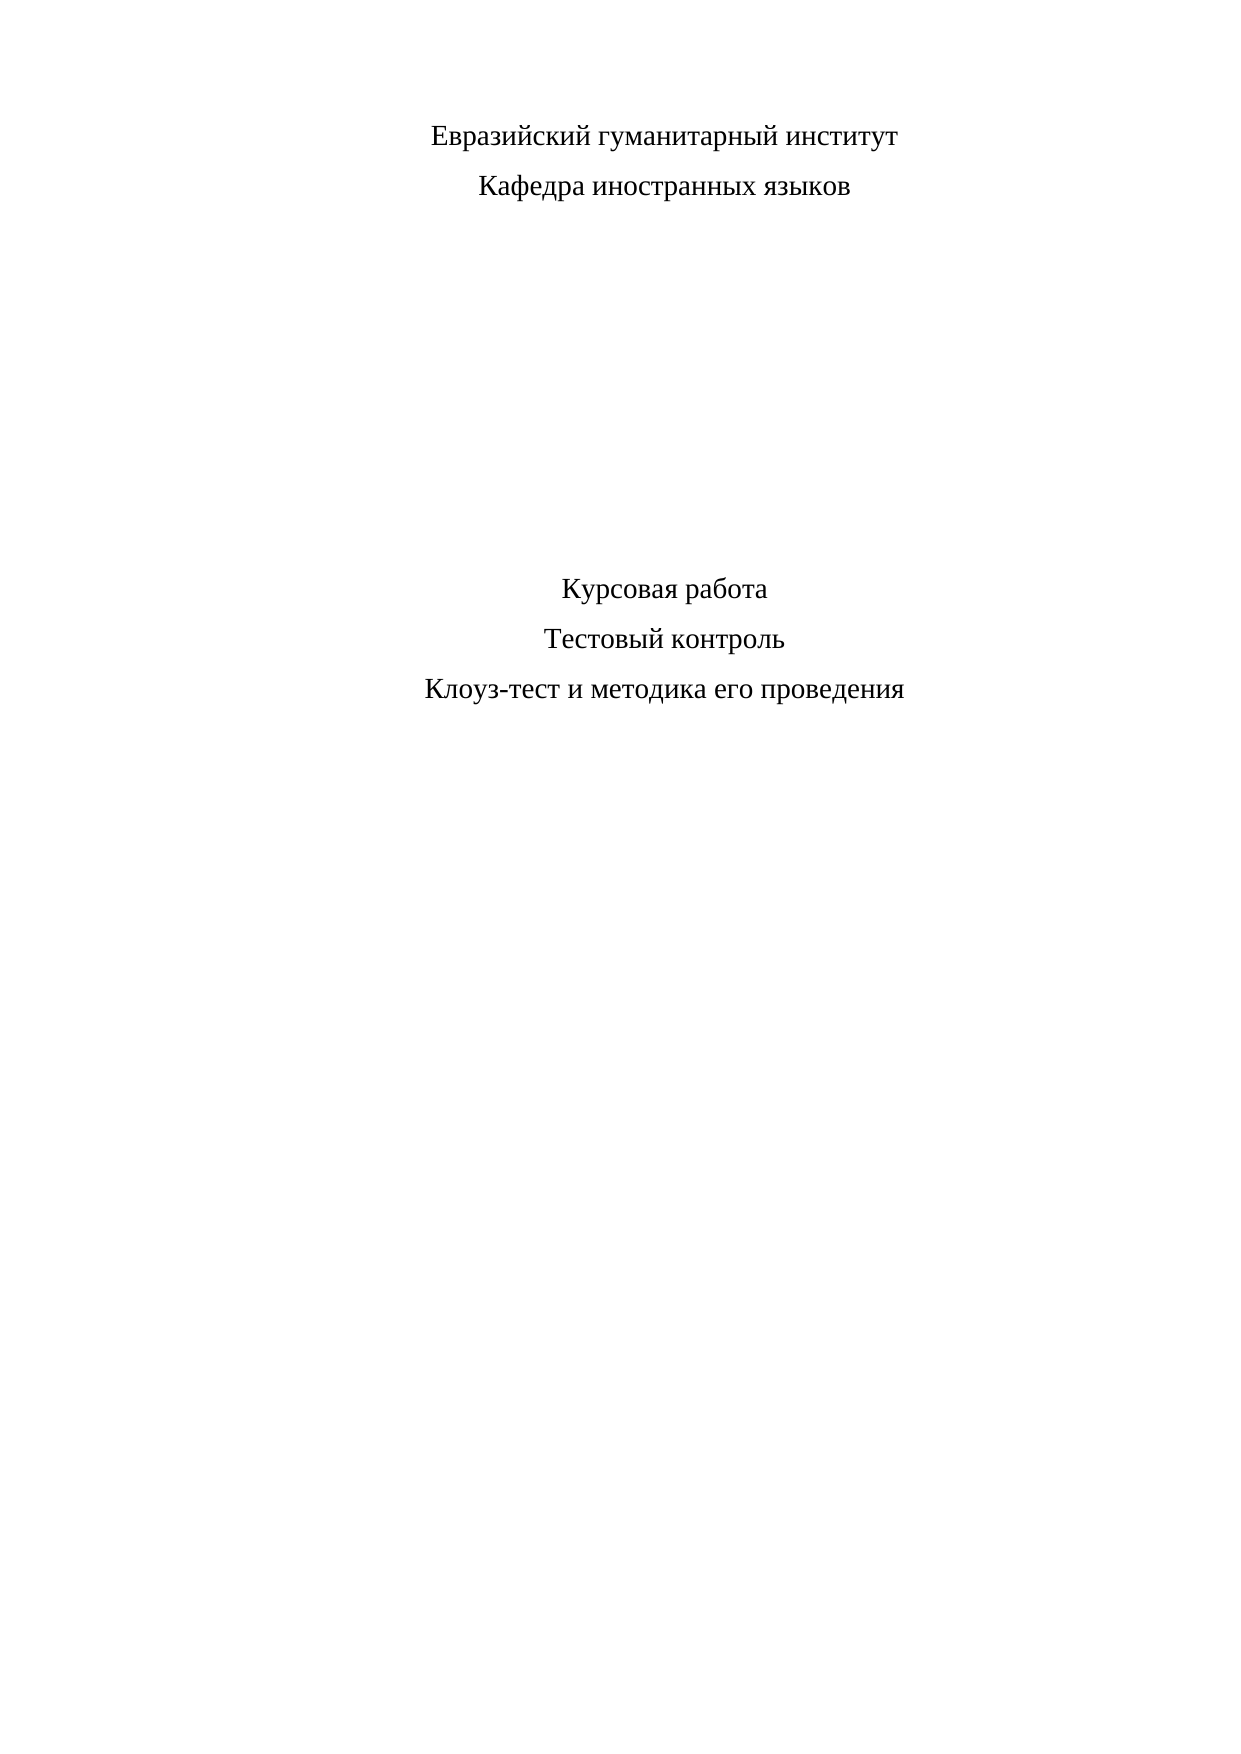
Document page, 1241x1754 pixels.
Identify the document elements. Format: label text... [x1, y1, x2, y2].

text Тестовый контроль [177, 621, 1152, 655]
text Клоуз-тест и методика его проведения [177, 672, 1152, 705]
text Курсовая работа [177, 571, 1152, 604]
text Евразийский гуманитарный институт [177, 118, 1152, 152]
text Кафедра иностранных языков [177, 168, 1152, 202]
